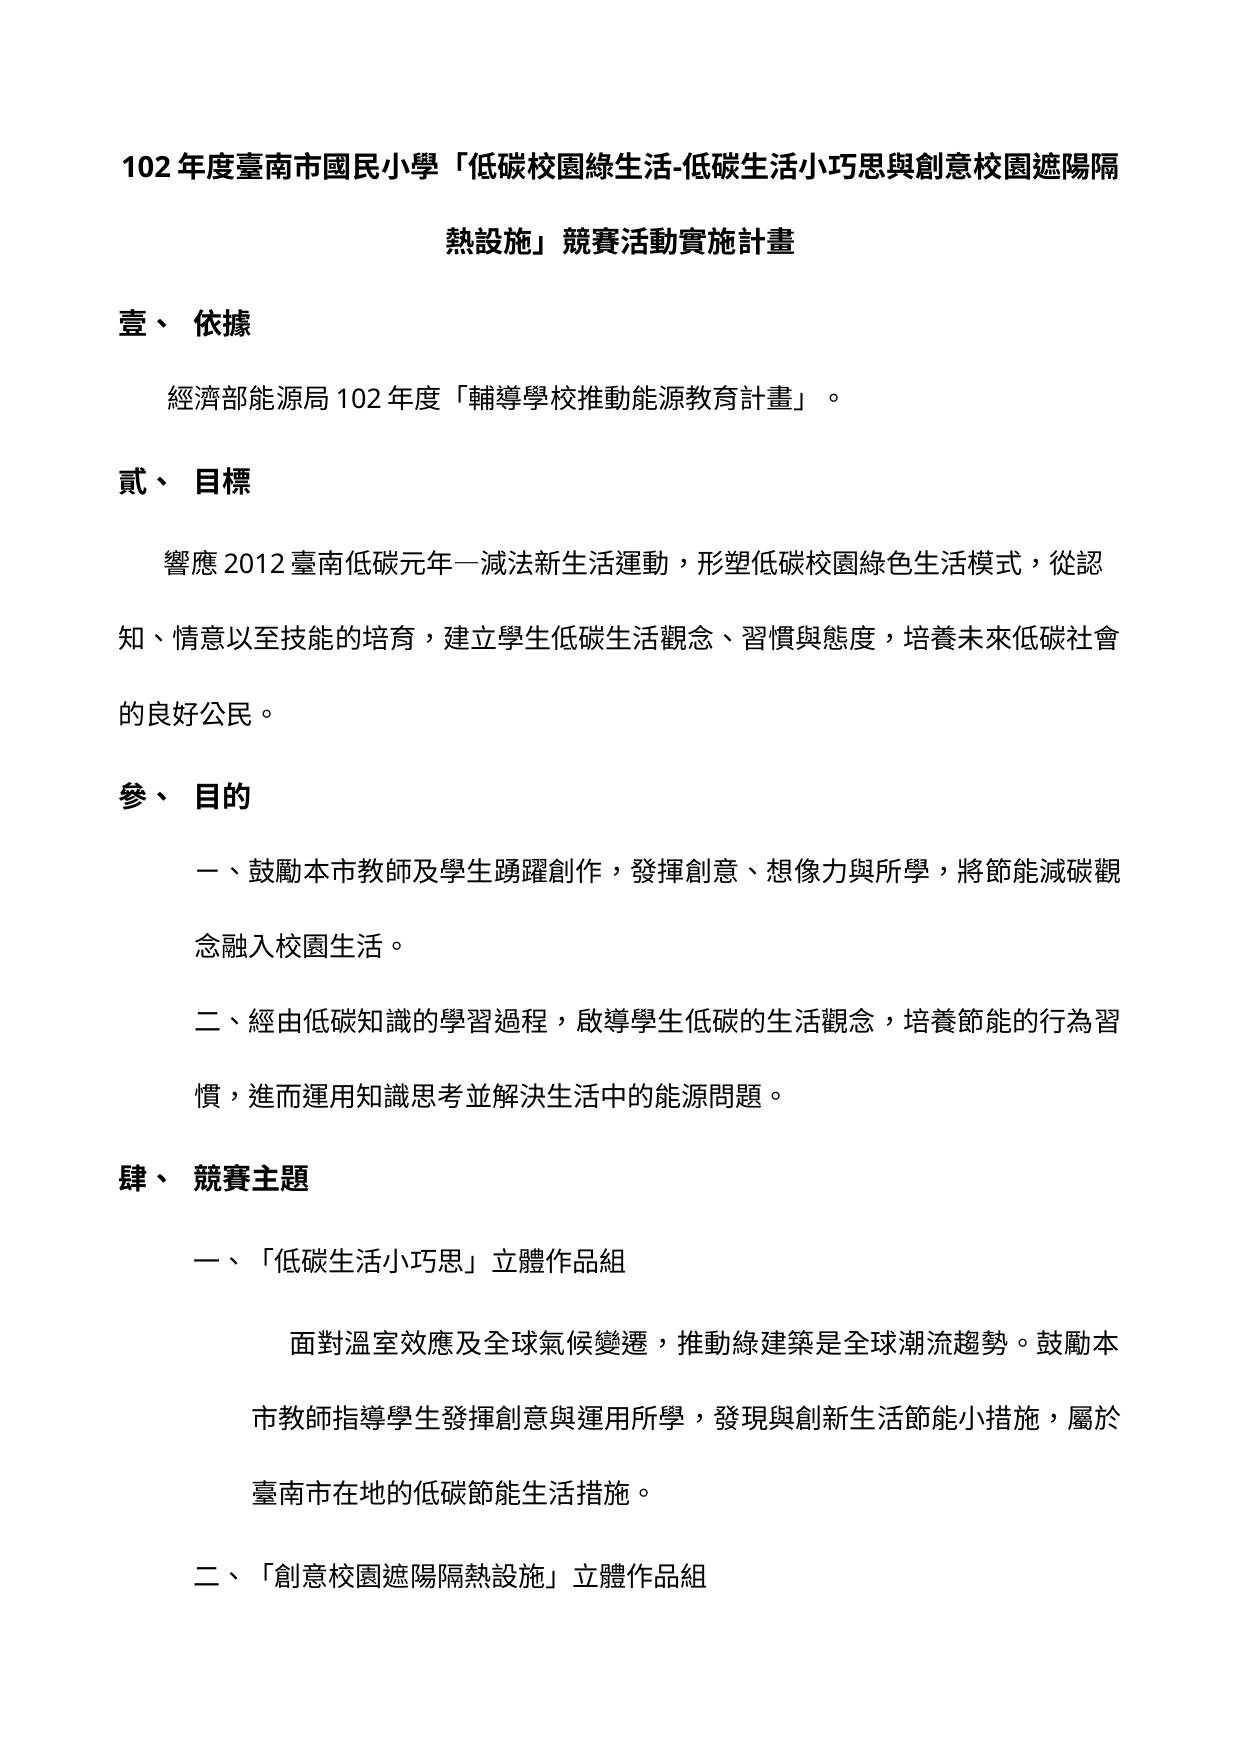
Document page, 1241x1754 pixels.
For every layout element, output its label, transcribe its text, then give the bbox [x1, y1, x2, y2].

text 面對溫室效應及全球氣候變遷，推動綠建築是全球潮流趨勢。鼓勵本市教師指導學生發揮創意與運用所學，發現與創新生活節能小措施，屬於臺南市在地的低碳節能生活措施。 [251, 1304, 1122, 1529]
list 目標 [118, 442, 1122, 517]
text 二、「創意校園遮陽隔熱設施」立體作品組 [193, 1537, 1122, 1612]
text 二、經由低碳知識的學習過程，啟導學生低碳的生活觀念，培養節能的行為習慣，進而運用知識思考並解決生活中的能源問題。 [194, 982, 1122, 1132]
text 經濟部能源局102年度「輔導學校推動能源教育計畫」。 [118, 359, 1122, 434]
text 響應2012臺南低碳元年—減法新生活運動，形塑低碳校園綠色生活模式，從認知、情意以至技能的培育，建立學生低碳生活觀念、習慣與態度，培養未來低碳社會的良好公民。 [118, 524, 1122, 749]
list 依據 [118, 284, 1122, 359]
list 競賽主題 [118, 1139, 1122, 1214]
text ㄧ、鼓勵本市教師及學生踴躍創作，發揮創意、想像力與所學，將節能減碳觀念融入校園生活。 [194, 832, 1122, 982]
list 目的 [118, 757, 1122, 832]
text 一、「低碳生活小巧思」立體作品組 [193, 1222, 1122, 1297]
text 102年度臺南市國民小學「低碳校園綠生活-低碳生活小巧思與創意校園遮陽隔熱設施」競賽活動實施計畫 [118, 127, 1122, 277]
